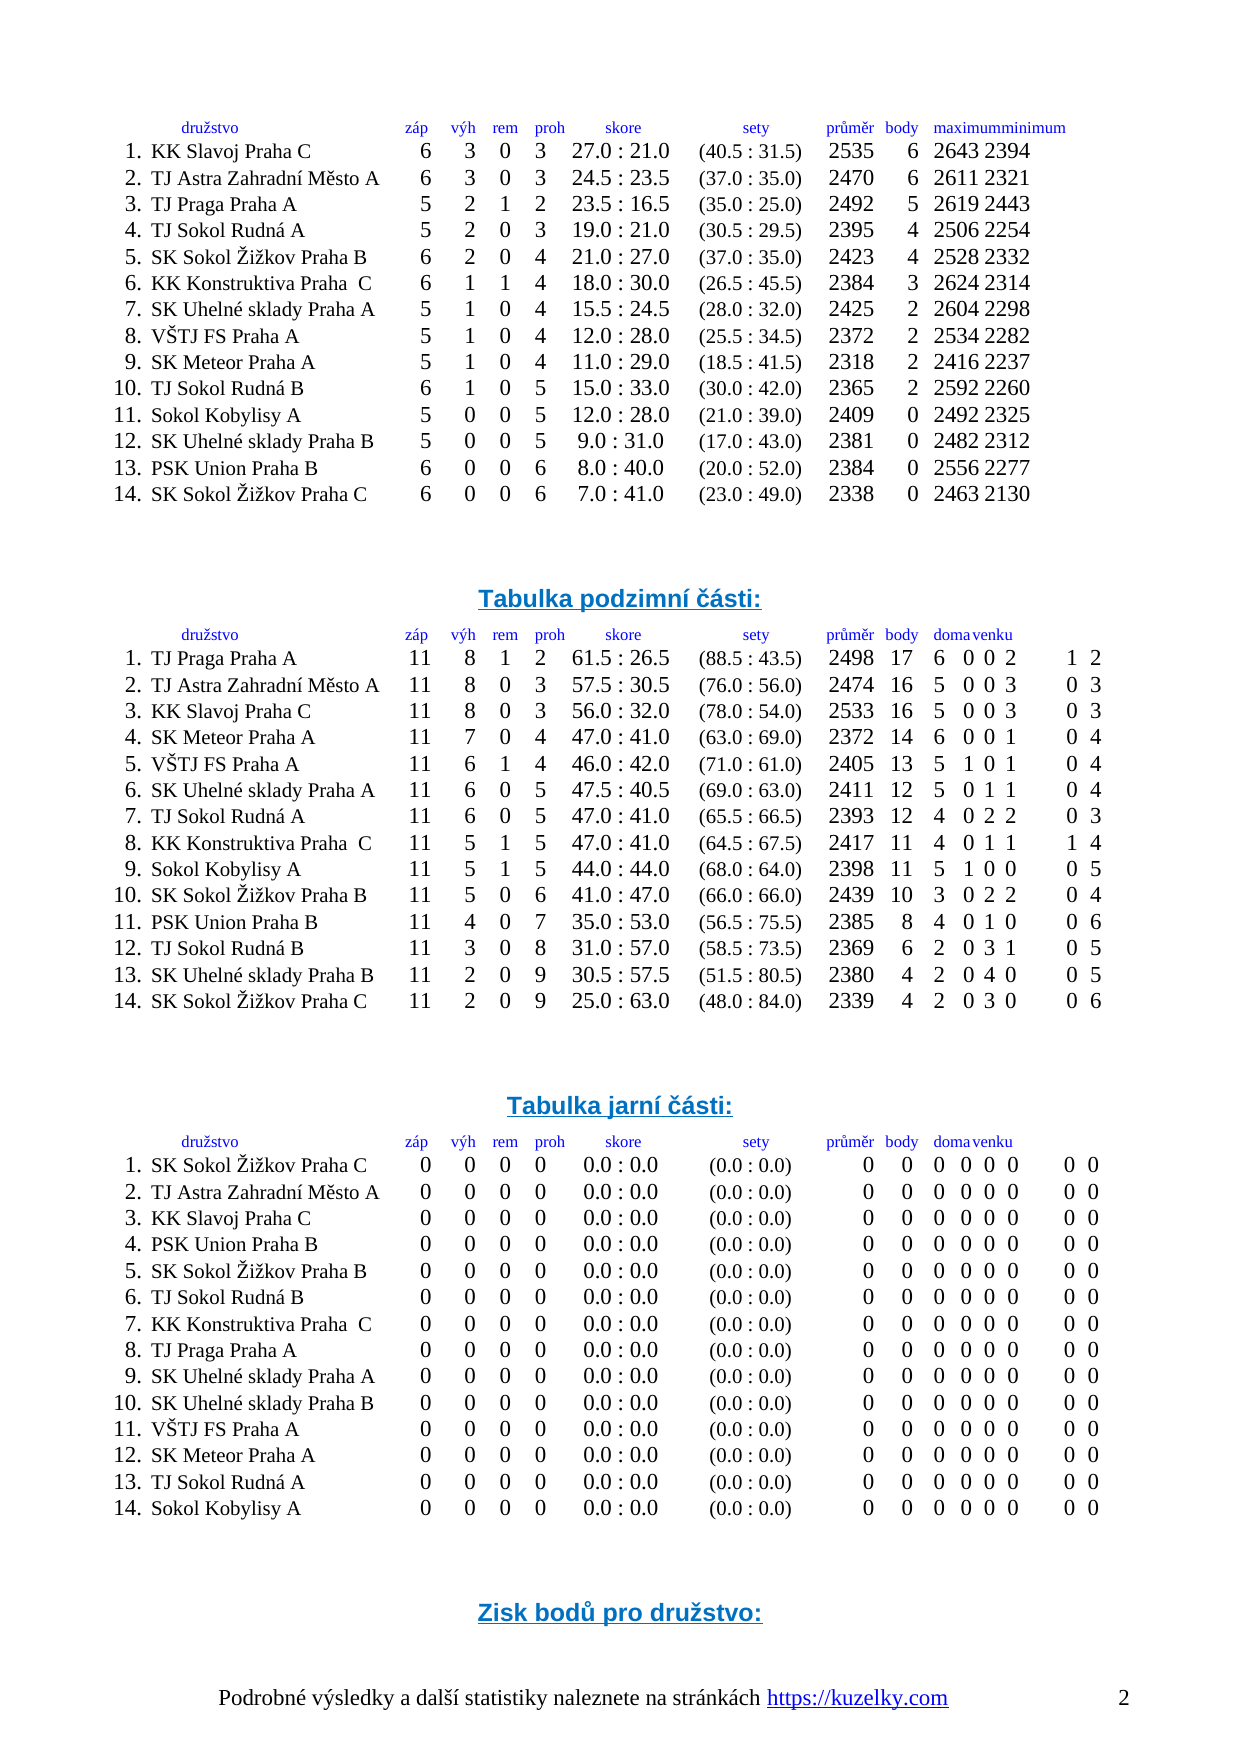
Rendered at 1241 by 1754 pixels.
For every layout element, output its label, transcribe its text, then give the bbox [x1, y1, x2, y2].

text 4. TJ Sokol Rudná A 5 2 0 3 19.0 : 21.0 (30.5 : 29.5) 2395 4 2506 2254 [106, 216, 1134, 243]
text 11. PSK Union Praha B 11 4 0 7 35.0 : 53.0 (56.5 : 75.5) 2385 8 4 0 1 0 0 6 [106, 908, 1134, 934]
text družstvo záp výh rem proh skore sety průměr body doma venku [106, 1132, 1134, 1151]
text 7. KK Konstruktiva Praha C 0 0 0 0 0.0 : 0.0 (0.0 : 0.0) 0 0 0 0 0 0 0 0 [106, 1309, 1134, 1336]
text 12. TJ Sokol Rudná B 11 3 0 8 31.0 : 57.0 (58.5 : 73.5) 2369 6 2 0 3 1 0 5 [106, 934, 1134, 961]
text 14. Sokol Kobylisy A 0 0 0 0 0.0 : 0.0 (0.0 : 0.0) 0 0 0 0 0 0 0 0 [106, 1494, 1134, 1520]
text 3. TJ Praga Praha A 5 2 1 2 23.5 : 16.5 (35.0 : 25.0) 2492 5 2619 2443 [106, 190, 1134, 216]
text 14. SK Sokol Žižkov Praha C 6 0 0 6 7.0 : 41.0 (23.0 : 49.0) 2338 0 2463 2130 [106, 480, 1134, 506]
text 8. KK Konstruktiva Praha C 11 5 1 5 47.0 : 41.0 (64.5 : 67.5) 2417 11 4 0 1 1 1 4 [106, 829, 1134, 855]
text 10. TJ Sokol Rudná B 6 1 0 5 15.0 : 33.0 (30.0 : 42.0) 2365 2 2592 2260 [106, 374, 1134, 401]
text Tabulka podzimní části: [94, 584, 1145, 613]
text 3. KK Slavoj Praha C 0 0 0 0 0.0 : 0.0 (0.0 : 0.0) 0 0 0 0 0 0 0 0 [106, 1204, 1134, 1231]
text 6. KK Konstruktiva Praha C 6 1 1 4 18.0 : 30.0 (26.5 : 45.5) 2384 3 2624 2314 [106, 269, 1134, 295]
text 13. SK Uhelné sklady Praha B 11 2 0 9 30.5 : 57.5 (51.5 : 80.5) 2380 4 2 0 4 0 0 5 [106, 961, 1134, 987]
text družstvo záp výh rem proh skore sety průměr body doma venku [106, 625, 1134, 644]
text 9. SK Uhelné sklady Praha A 0 0 0 0 0.0 : 0.0 (0.0 : 0.0) 0 0 0 0 0 0 0 0 [106, 1362, 1134, 1389]
text 3. KK Slavoj Praha C 11 8 0 3 56.0 : 32.0 (78.0 : 54.0) 2533 16 5 0 0 3 0 3 [106, 697, 1134, 723]
text Zisk bodů pro družstvo: [94, 1598, 1145, 1627]
text 4. SK Meteor Praha A 11 7 0 4 47.0 : 41.0 (63.0 : 69.0) 2372 14 6 0 0 1 0 4 [106, 723, 1134, 750]
text 1. SK Sokol Žižkov Praha C 0 0 0 0 0.0 : 0.0 (0.0 : 0.0) 0 0 0 0 0 0 0 0 [106, 1151, 1134, 1178]
text 2. TJ Astra Zahradní Město A 6 3 0 3 24.5 : 23.5 (37.0 : 35.0) 2470 6 2611 2321 [106, 164, 1134, 190]
text 4. PSK Union Praha B 0 0 0 0 0.0 : 0.0 (0.0 : 0.0) 0 0 0 0 0 0 0 0 [106, 1231, 1134, 1257]
text 8. VŠTJ FS Praha A 5 1 0 4 12.0 : 28.0 (25.5 : 34.5) 2372 2 2534 2282 [106, 322, 1134, 348]
text 9. Sokol Kobylisy A 11 5 1 5 44.0 : 44.0 (68.0 : 64.0) 2398 11 5 1 0 0 0 5 [106, 855, 1134, 882]
text 11. VŠTJ FS Praha A 0 0 0 0 0.0 : 0.0 (0.0 : 0.0) 0 0 0 0 0 0 0 0 [106, 1415, 1134, 1441]
text 5. SK Sokol Žižkov Praha B 6 2 0 4 21.0 : 27.0 (37.0 : 35.0) 2423 4 2528 2332 [106, 243, 1134, 269]
text 5. VŠTJ FS Praha A 11 6 1 4 46.0 : 42.0 (71.0 : 61.0) 2405 13 5 1 0 1 0 4 [106, 750, 1134, 776]
text 13. PSK Union Praha B 6 0 0 6 8.0 : 40.0 (20.0 : 52.0) 2384 0 2556 2277 [106, 453, 1134, 480]
text 1. KK Slavoj Praha C 6 3 0 3 27.0 : 21.0 (40.5 : 31.5) 2535 6 2643 2394 [106, 137, 1134, 164]
text družstvo záp výh rem proh skore sety průměr body maximum minimum [106, 118, 1134, 137]
text 7. SK Uhelné sklady Praha A 5 1 0 4 15.5 : 24.5 (28.0 : 32.0) 2425 2 2604 2298 [106, 295, 1134, 322]
text Tabulka jarní části: [94, 1091, 1145, 1120]
text 14. SK Sokol Žižkov Praha C 11 2 0 9 25.0 : 63.0 (48.0 : 84.0) 2339 4 2 0 3 0 0 6 [106, 987, 1134, 1013]
text 5. SK Sokol Žižkov Praha B 0 0 0 0 0.0 : 0.0 (0.0 : 0.0) 0 0 0 0 0 0 0 0 [106, 1257, 1134, 1283]
text 12. SK Meteor Praha A 0 0 0 0 0.0 : 0.0 (0.0 : 0.0) 0 0 0 0 0 0 0 0 [106, 1441, 1134, 1468]
text 13. TJ Sokol Rudná A 0 0 0 0 0.0 : 0.0 (0.0 : 0.0) 0 0 0 0 0 0 0 0 [106, 1468, 1134, 1494]
text 1. TJ Praga Praha A 11 8 1 2 61.5 : 26.5 (88.5 : 43.5) 2498 17 6 0 0 2 1 2 [106, 644, 1134, 671]
text 6. TJ Sokol Rudná B 0 0 0 0 0.0 : 0.0 (0.0 : 0.0) 0 0 0 0 0 0 0 0 [106, 1283, 1134, 1309]
text 8. TJ Praga Praha A 0 0 0 0 0.0 : 0.0 (0.0 : 0.0) 0 0 0 0 0 0 0 0 [106, 1336, 1134, 1362]
text 12. SK Uhelné sklady Praha B 5 0 0 5 9.0 : 31.0 (17.0 : 43.0) 2381 0 2482 2312 [106, 427, 1134, 453]
text 2. TJ Astra Zahradní Město A 0 0 0 0 0.0 : 0.0 (0.0 : 0.0) 0 0 0 0 0 0 0 0 [106, 1178, 1134, 1204]
text 10. SK Sokol Žižkov Praha B 11 5 0 6 41.0 : 47.0 (66.0 : 66.0) 2439 10 3 0 2 2 0 4 [106, 882, 1134, 908]
text 6. SK Uhelné sklady Praha A 11 6 0 5 47.5 : 40.5 (69.0 : 63.0) 2411 12 5 0 1 1 0 4 [106, 776, 1134, 802]
text 10. SK Uhelné sklady Praha B 0 0 0 0 0.0 : 0.0 (0.0 : 0.0) 0 0 0 0 0 0 0 0 [106, 1389, 1134, 1415]
text 2. TJ Astra Zahradní Město A 11 8 0 3 57.5 : 30.5 (76.0 : 56.0) 2474 16 5 0 0 3 0 3 [106, 671, 1134, 697]
text 9. SK Meteor Praha A 5 1 0 4 11.0 : 29.0 (18.5 : 41.5) 2318 2 2416 2237 [106, 348, 1134, 374]
text 7. TJ Sokol Rudná A 11 6 0 5 47.0 : 41.0 (65.5 : 66.5) 2393 12 4 0 2 2 0 3 [106, 802, 1134, 829]
text 11. Sokol Kobylisy A 5 0 0 5 12.0 : 28.0 (21.0 : 39.0) 2409 0 2492 2325 [106, 401, 1134, 427]
